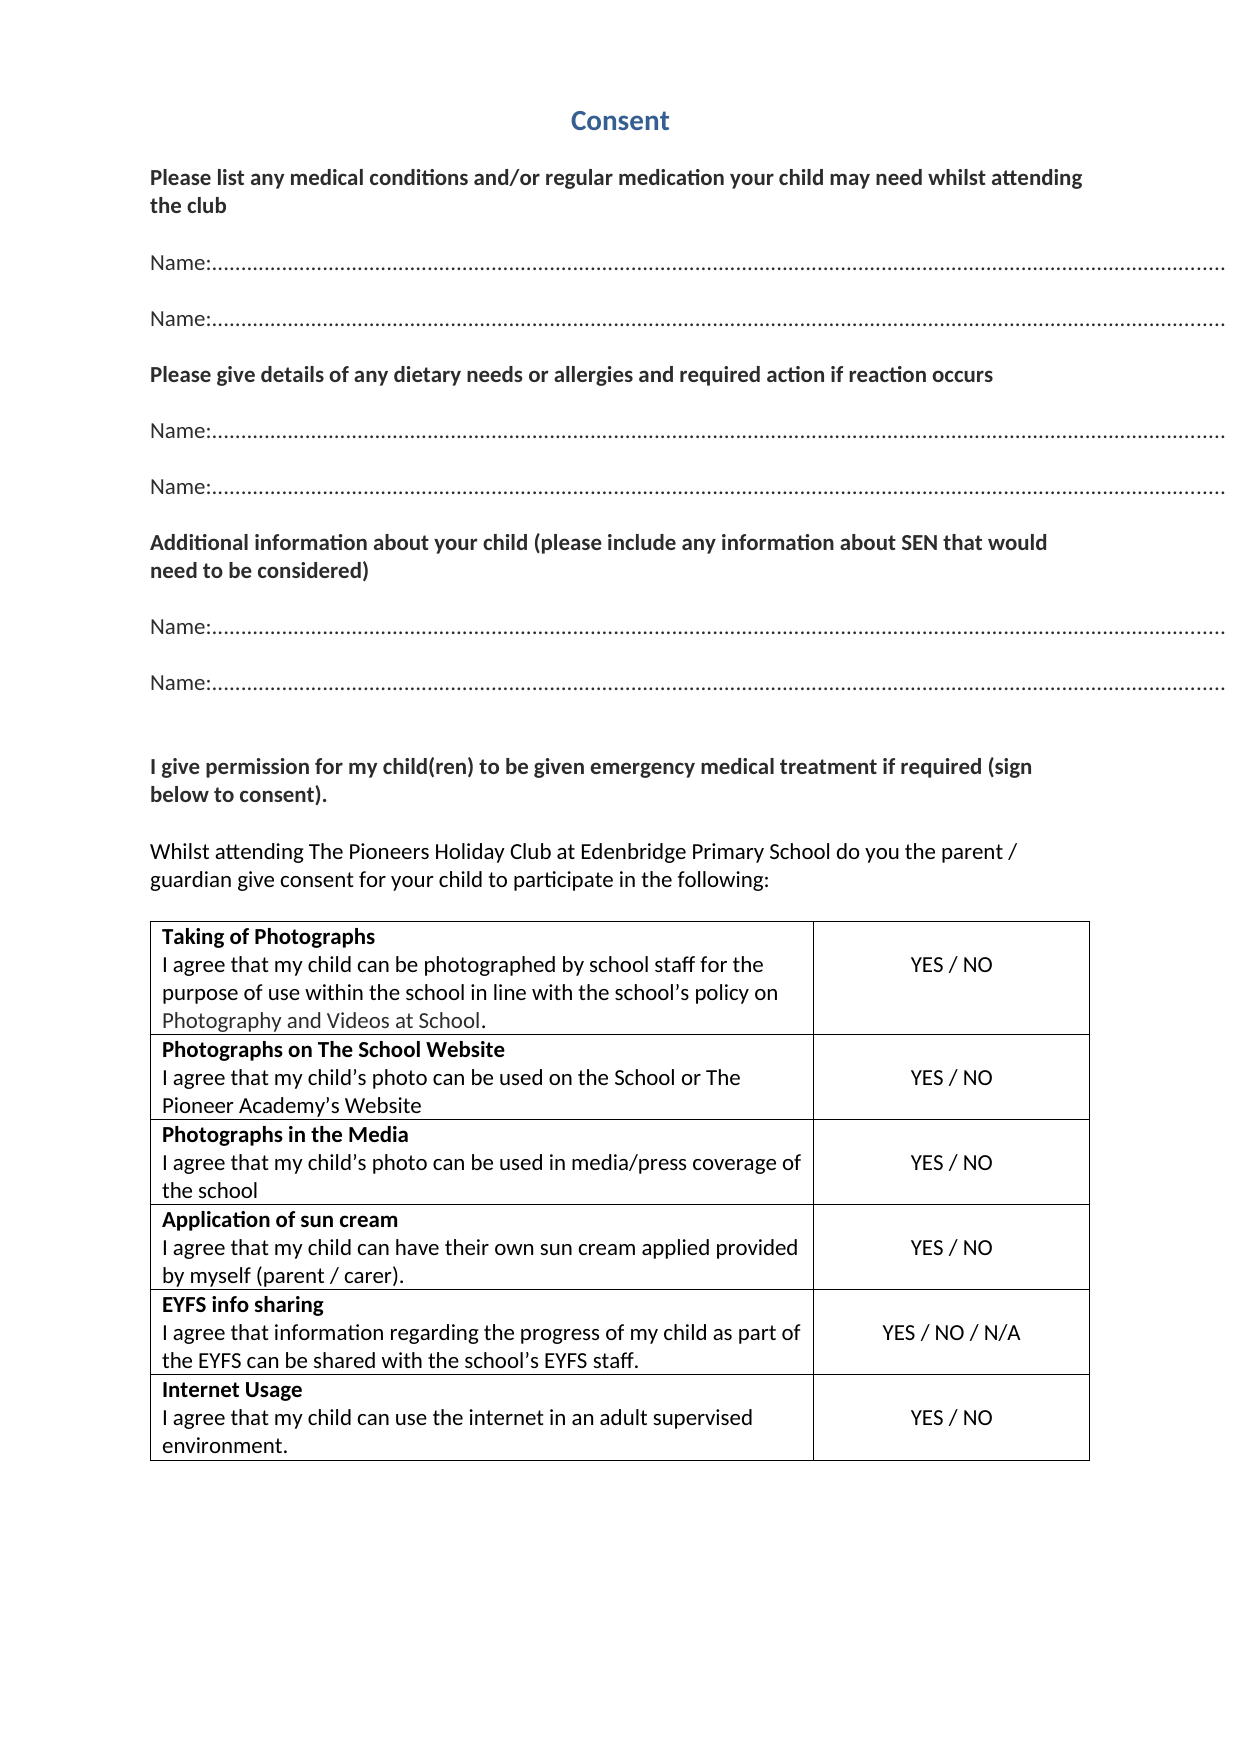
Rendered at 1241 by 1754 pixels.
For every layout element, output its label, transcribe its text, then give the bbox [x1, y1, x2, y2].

table_cell YES / NO [814, 1205, 1089, 1289]
text Name: [150, 668, 1090, 696]
table_cell YES / NO [814, 1035, 1089, 1119]
subtitle Consent [150, 102, 1090, 138]
table_cell Photographs on The School Website I agree that my child’s photo can be used on the School or The Pioneer Academy’s Website [151, 1035, 813, 1119]
table_cell EYFS info sharing I agree that information regarding the progress of my child as part of the EYFS can be shared with the school’s EYFS staff. [151, 1290, 813, 1374]
table_cell Application of sun cream I agree that my child can have their own sun cream applied provided by myself (parent / carer). [151, 1205, 813, 1289]
table_cell Internet Usage I agree that my child can use the internet in an adult supervised environment. [151, 1375, 813, 1459]
text Please give details of any dietary needs or allergies and required action if reaction occurs [150, 360, 1090, 388]
table_cell Photographs in the Media I agree that my child’s photo can be used in media/press coverage of the school [151, 1120, 813, 1204]
table_cell YES / NO / N/A [814, 1290, 1089, 1374]
table_header Taking of Photographs I agree that my child can be photographed by school staff for the purpose of use within the school in line with the school’s policy on Photography and Videos at School. [151, 922, 813, 1034]
text I give permission for my child(ren) to be given emergency medical treatment if required (sign below to consent). [150, 752, 1090, 837]
text Whilst attending The Pioneers Holiday Club at Edenbridge Primary School do you the parent / guardian give consent for your child to participate in the following: [150, 837, 1090, 893]
text Name: [150, 416, 1090, 444]
text Name: [150, 472, 1090, 500]
text Additional information about your child (please include any information about SEN that would need to be considered) [150, 528, 1090, 584]
text Name: [150, 304, 1090, 332]
table_cell YES / NO [814, 1120, 1089, 1204]
table_cell YES / NO [814, 1375, 1089, 1459]
text Name: [150, 248, 1090, 276]
text Name: [150, 612, 1090, 640]
table_header YES / NO [814, 922, 1089, 1034]
text Please list any medical conditions and/or regular medication your child may need whilst attending the club [150, 163, 1090, 219]
